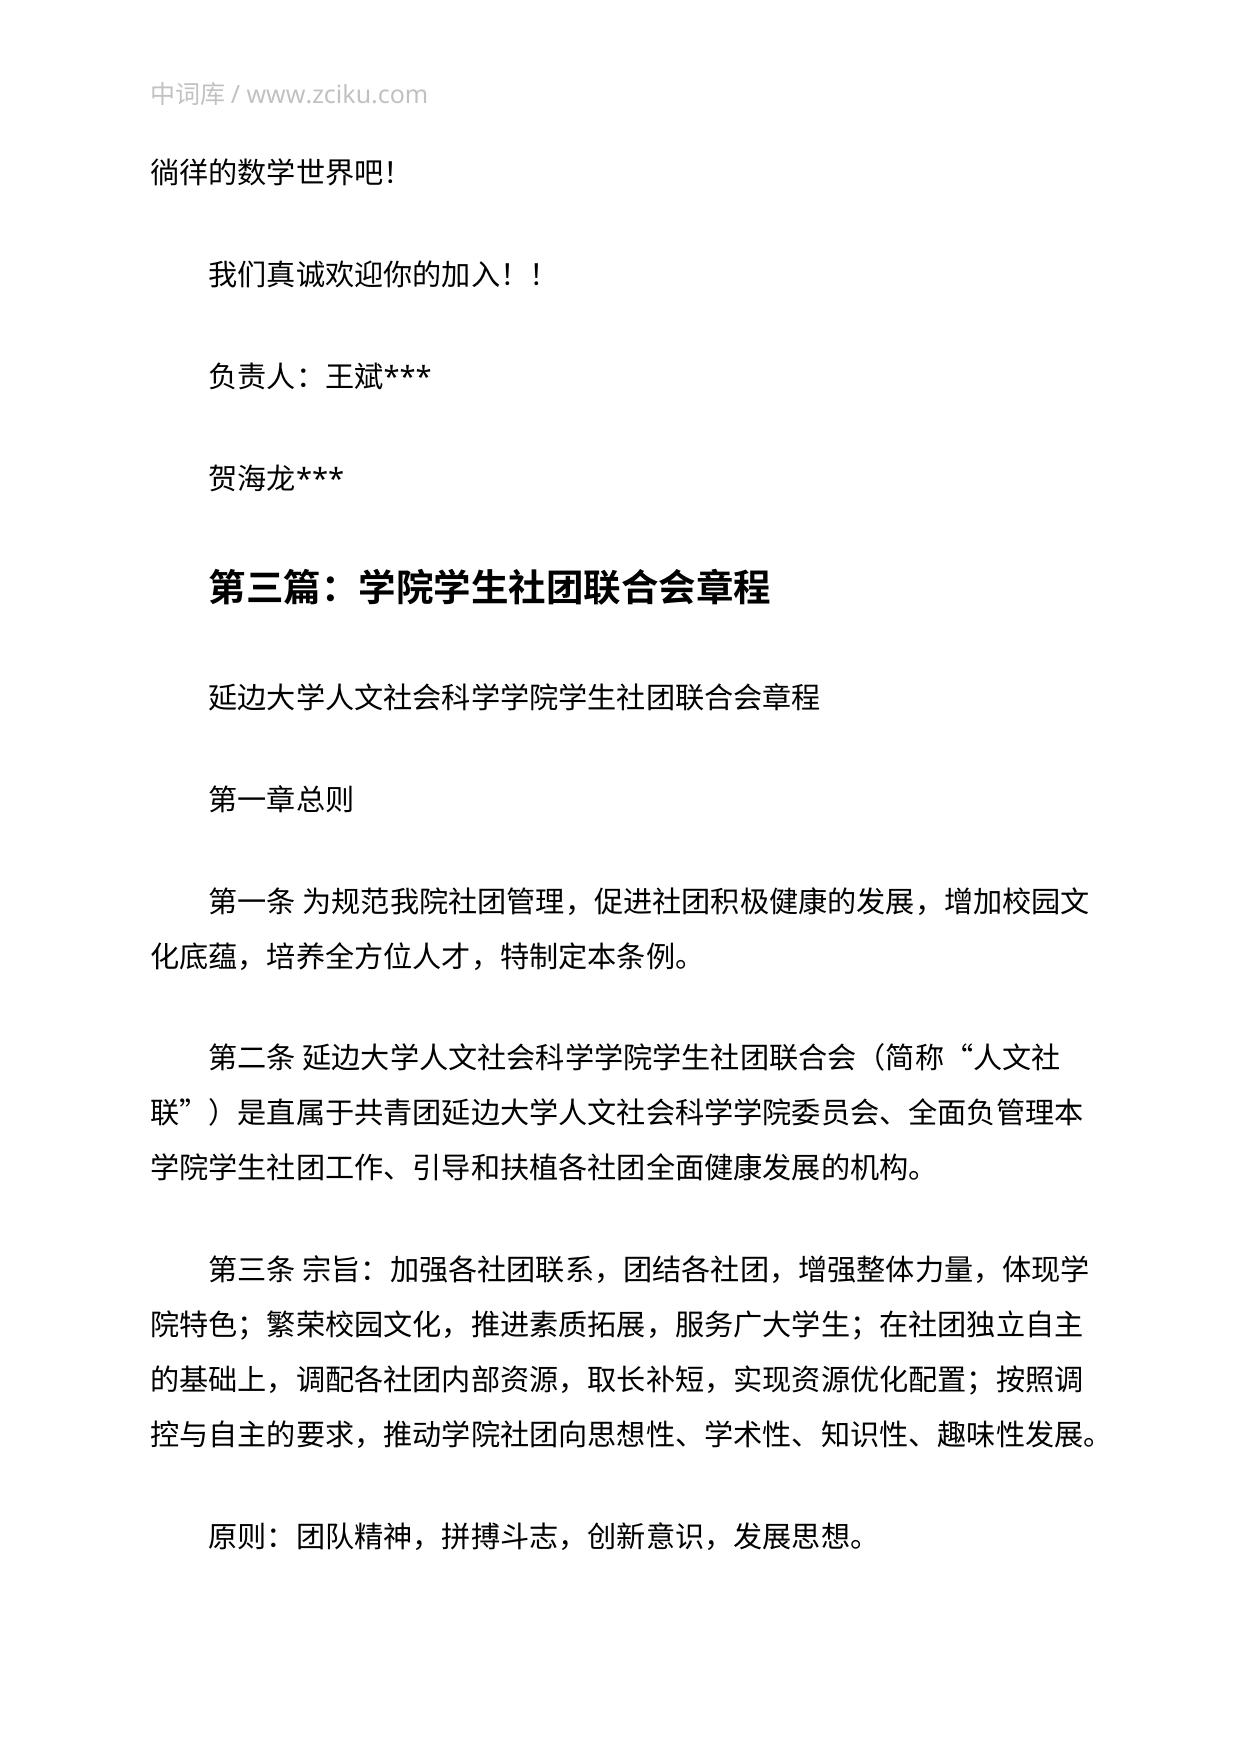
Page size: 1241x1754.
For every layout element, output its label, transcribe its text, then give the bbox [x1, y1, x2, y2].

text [150, 150, 1090, 192]
text 第三条 宗旨：加强各社团联系，团结各社团，增强整体力量，体现学院特色；繁荣校园文化，推进素质拓展，服务广大学生；在社团独立自主的基础上，调配各社团内部资源，取长补短，实现资源优化配置；按照调控与自主的要求，推动学院社团向思想性、学术性、知识性、趣味性发展。 [150, 1247, 1090, 1454]
text 第二条 延边大学人文社会科学学院学生社团联合会（简称“人文社联”）是直属于共青团延边大学人文社会科学学院委员会、全面负管理本学院学生社团工作、引导和扶植各社团全面健康发展的机构。 [150, 1035, 1090, 1187]
text 第一章总则 [150, 777, 1090, 819]
text 我们真诚欢迎你的加入！！ [150, 252, 1090, 294]
text 原则：团队精神，拼搏斗志，创新意识，发展思想。 [150, 1513, 1090, 1555]
text 延边大学人文社会科学学院学生社团联合会章程 [150, 675, 1090, 717]
text 第一条 为规范我院社团管理，促进社团积极健康的发展，增加校园文化底蕴，培养全方位人才，特制定本条例。 [150, 878, 1090, 976]
text 第三篇：学院学生社团联合会章程 [150, 557, 1090, 612]
text 负责人：王斌*** [150, 353, 1090, 396]
text 贺海龙*** [150, 456, 1090, 498]
